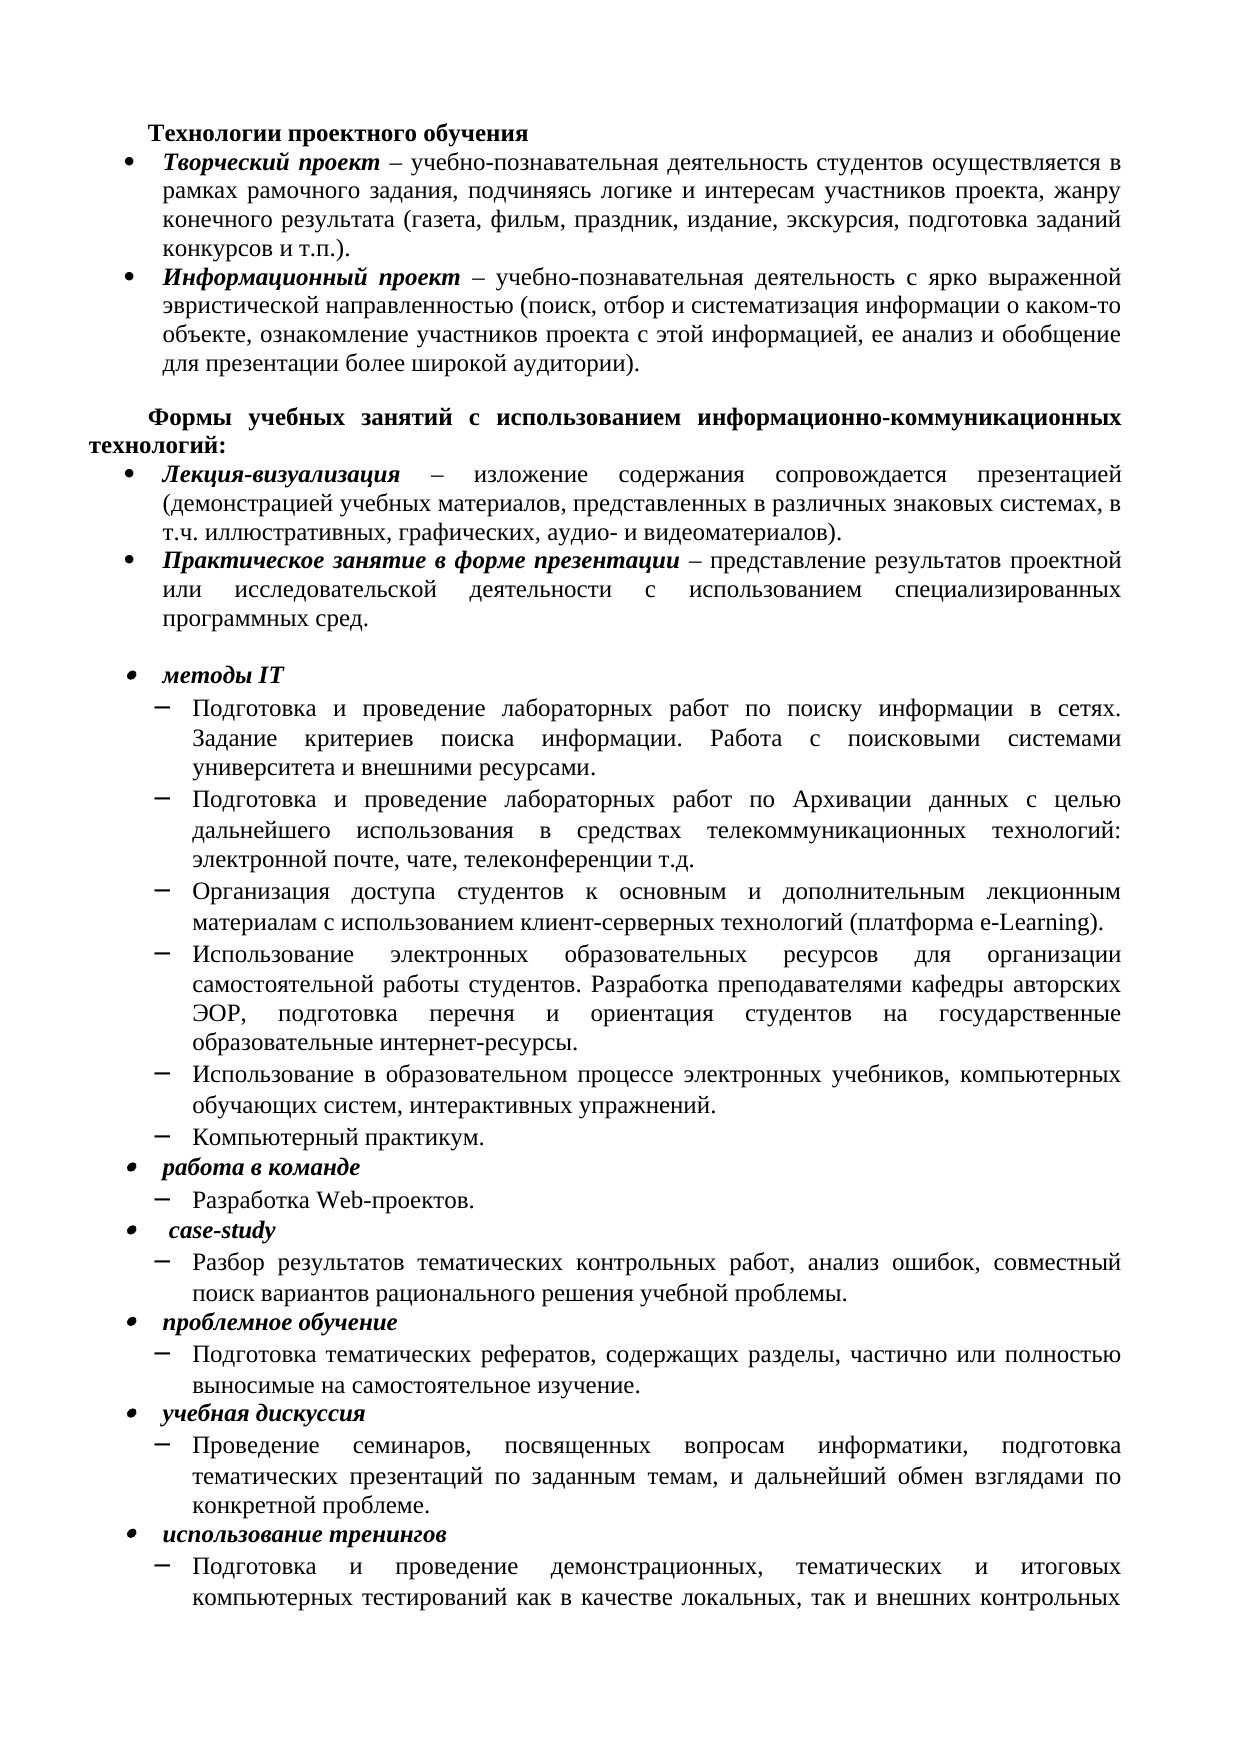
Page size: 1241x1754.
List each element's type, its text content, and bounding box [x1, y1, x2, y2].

list Компьютерный практикум. [154, 1118, 1122, 1152]
list Разбор результатов тематических контрольных работ, анализ ошибок, совместный поиск вариантов рационального решения учебной проблемы. [154, 1244, 1122, 1307]
text Технологии проектного обучения [89, 118, 1122, 147]
list Творческий проект – учебно-познавательная деятельность студентов осуществляется в рамках рамочного задания, подчиняясь логике и интересам участников проекта, жанру конечного результата (газета, фильм, праздник, издание, экскурсия, подготовка заданий конкурсов и т.п.). [125, 147, 1122, 262]
list Использование в образовательном процессе электронных учебников, компьютерных обучающих систем, интерактивных упражнений. [154, 1056, 1122, 1118]
list учебная дискуссия [125, 1398, 1122, 1427]
list методы IT [125, 661, 1122, 689]
list Лекция-визуализация – изложение содержания сопровождается презентацией (демонстрацией учебных материалов, представленных в различных знаковых системах, в т.ч. иллюстративных, графических, аудио- и видеоматериалов). [125, 459, 1122, 546]
list Подготовка и проведение лабораторных работ по Архивации данных с целью дальнейшего использования в средствах телекоммуникационных технологий: электронной почте, чате, телеконференции т.д. [154, 781, 1122, 872]
list Разработка Web-проектов. [154, 1181, 1122, 1215]
list Информационный проект – учебно-познавательная деятельность с ярко выраженной эвристической направленностью (поиск, отбор и систематизация информации о каком-то объекте, ознакомление участников проекта с этой информацией, ее анализ и обобщение для презентации более широкой аудитории). [125, 262, 1122, 377]
list Практическое занятие в форме презентации – представление результатов проектной или исследовательской деятельности с использованием специализированных программных сред. [125, 546, 1122, 632]
list Организация доступа студентов к основным и дополнительным лекционным материалам с использованием клиент-серверных технологий (платформа e-Learning). [154, 872, 1122, 935]
list работа в команде [125, 1152, 1122, 1181]
list Подготовка и проведение лабораторных работ по поиску информации в сетях. Задание критериев поиска информации. Работа с поисковыми системами университета и внешними ресурсами. [154, 689, 1122, 781]
list Проведение семинаров, посвященных вопросам информатики, подготовка тематических презентаций по заданным темам, и дальнейший обмен взглядами по конкретной проблеме. [154, 1427, 1122, 1519]
list проблемное обучение [125, 1307, 1122, 1336]
list Использование электронных образовательных ресурсов для организации самостоятельной работы студентов. Разработка преподавателями кафедры авторских ЭОР, подготовка перечня и ориентация студентов на государственные образовательные интернет-ресурсы. [154, 935, 1122, 1056]
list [154, 1547, 1122, 1610]
list использование тренингов [125, 1519, 1122, 1547]
list case-study [125, 1215, 1122, 1244]
list Подготовка тематических рефератов, содержащих разделы, частично или полностью выносимые на самостоятельное изучение. [154, 1336, 1122, 1398]
text Формы учебных занятий с использованием информационно-коммуникационных технологий: [89, 402, 1122, 459]
